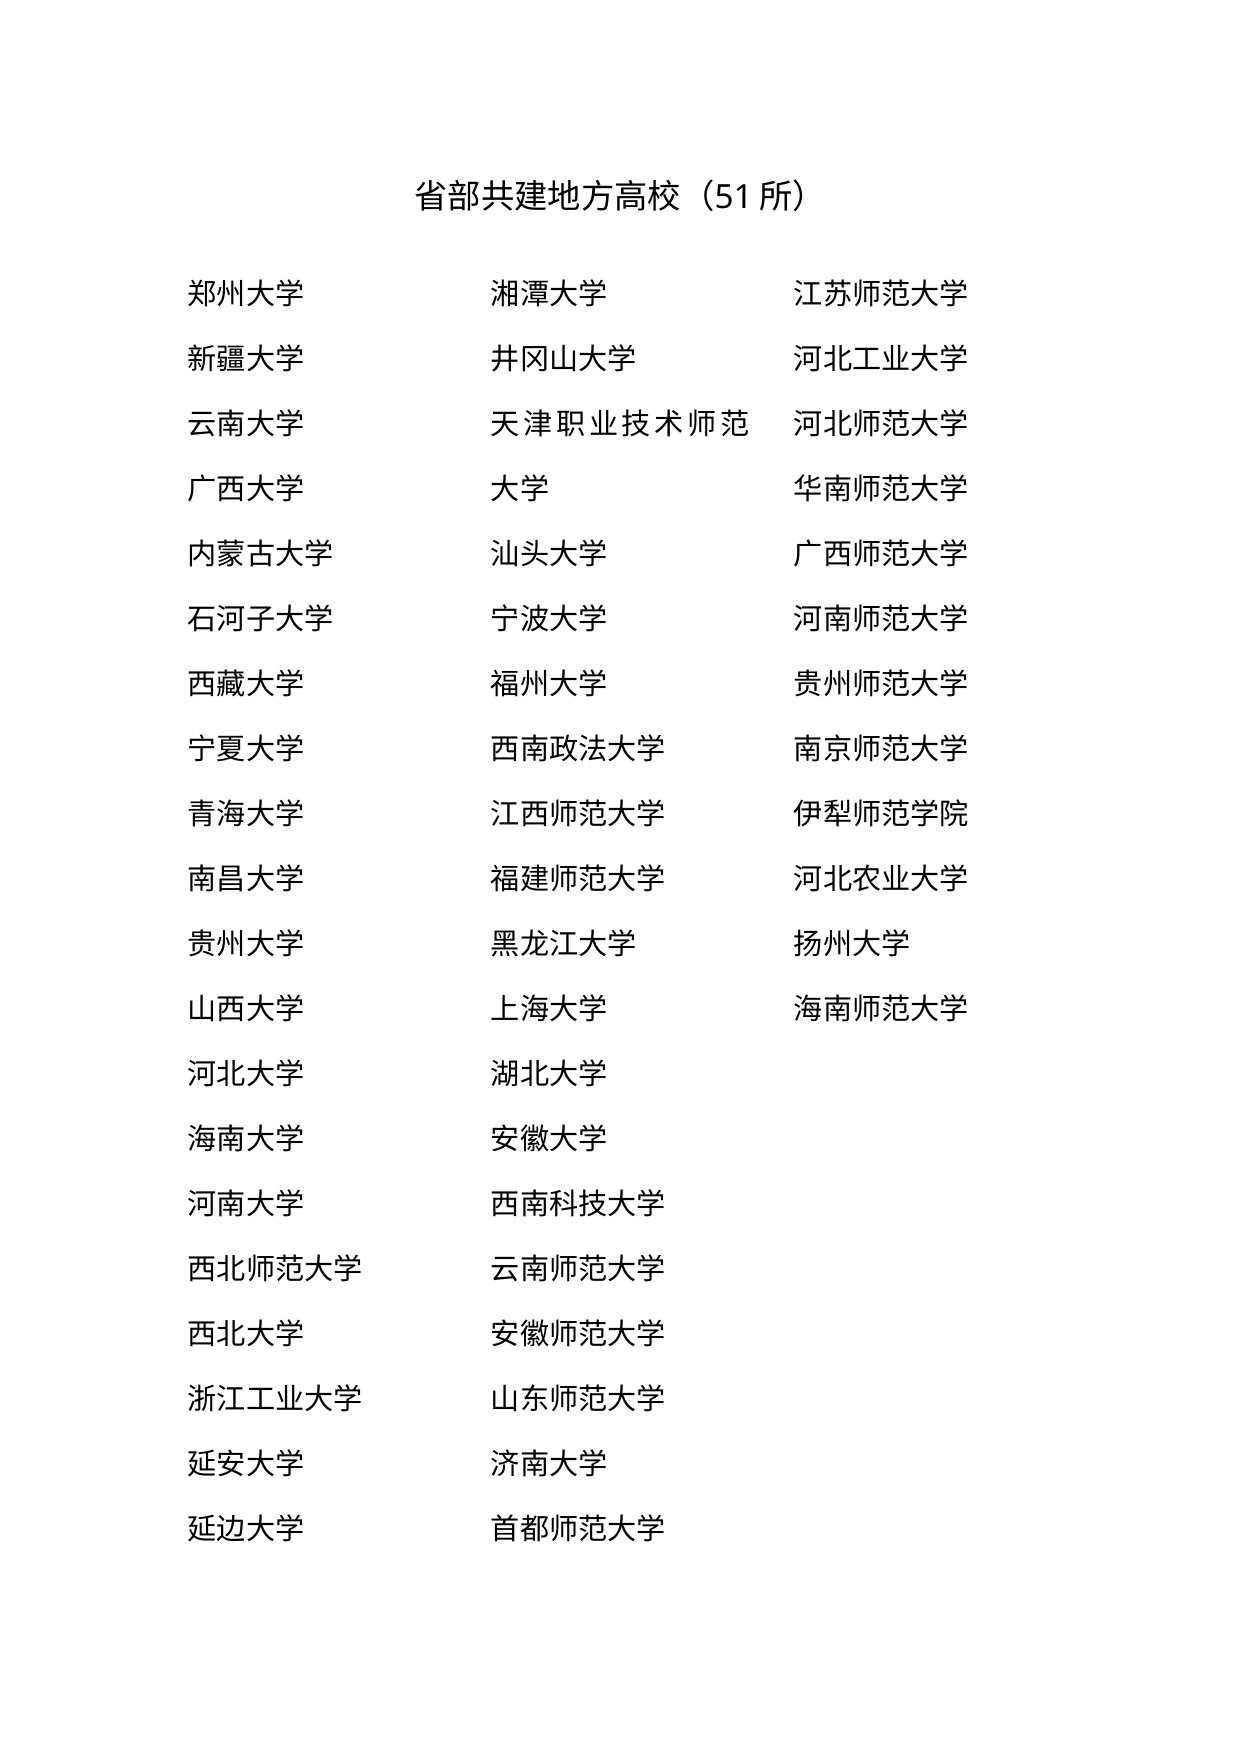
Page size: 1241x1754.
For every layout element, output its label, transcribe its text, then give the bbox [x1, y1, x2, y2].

text 上海大学 [491, 974, 749, 1039]
text 宁夏大学 [187, 714, 446, 779]
text 延安大学 [187, 1429, 446, 1494]
text 广西师范大学 [794, 519, 1053, 584]
text 延边大学 [187, 1494, 446, 1559]
text 云南大学 [187, 389, 446, 454]
text 贵州大学 [187, 909, 446, 974]
text 天津职业技术师范大学 [491, 389, 749, 519]
text 浙江工业大学 [187, 1364, 446, 1429]
text 贵州师范大学 [794, 649, 1053, 714]
text 黑龙江大学 [491, 909, 749, 974]
text 伊犁师范学院 [794, 779, 1053, 844]
text 新疆大学 [187, 324, 446, 389]
text 安徽大学 [491, 1104, 749, 1169]
text 海南师范大学 [794, 974, 1053, 1039]
text 江西师范大学 [491, 779, 749, 844]
text 郑州大学 [187, 259, 446, 324]
text 南京师范大学 [794, 714, 1053, 779]
text 河北大学 [187, 1039, 446, 1104]
text 扬州大学 [794, 909, 1053, 974]
text 河北师范大学 [794, 389, 1053, 454]
text 湘潭大学 [491, 259, 749, 324]
text 宁波大学 [491, 584, 749, 649]
text 海南大学 [187, 1104, 446, 1169]
text 首都师范大学 [491, 1494, 749, 1559]
text 山西大学 [187, 974, 446, 1039]
text 福建师范大学 [491, 844, 749, 909]
text 河北农业大学 [794, 844, 1053, 909]
text 内蒙古大学 [187, 519, 446, 584]
text 西南科技大学 [491, 1169, 749, 1234]
text 南昌大学 [187, 844, 446, 909]
text 石河子大学 [187, 584, 446, 649]
text 广西大学 [187, 454, 446, 519]
text 青海大学 [187, 779, 446, 844]
text 西北师范大学 [187, 1234, 446, 1299]
text 河北工业大学 [794, 324, 1053, 389]
text 河南大学 [187, 1169, 446, 1234]
text 西南政法大学 [491, 714, 749, 779]
text 西藏大学 [187, 649, 446, 714]
text 井冈山大学 [491, 324, 749, 389]
text 西北大学 [187, 1299, 446, 1364]
text 江苏师范大学 [794, 259, 1053, 324]
text 云南师范大学 [491, 1234, 749, 1299]
text 华南师范大学 [794, 454, 1053, 519]
text 济南大学 [491, 1429, 749, 1494]
text 福州大学 [491, 649, 749, 714]
text 安徽师范大学 [491, 1299, 749, 1364]
text 河南师范大学 [794, 584, 1053, 649]
text 汕头大学 [491, 519, 749, 584]
text 山东师范大学 [491, 1364, 749, 1429]
text 湖北大学 [491, 1039, 749, 1104]
text 省部共建地方高校（51所） [187, 162, 1053, 227]
